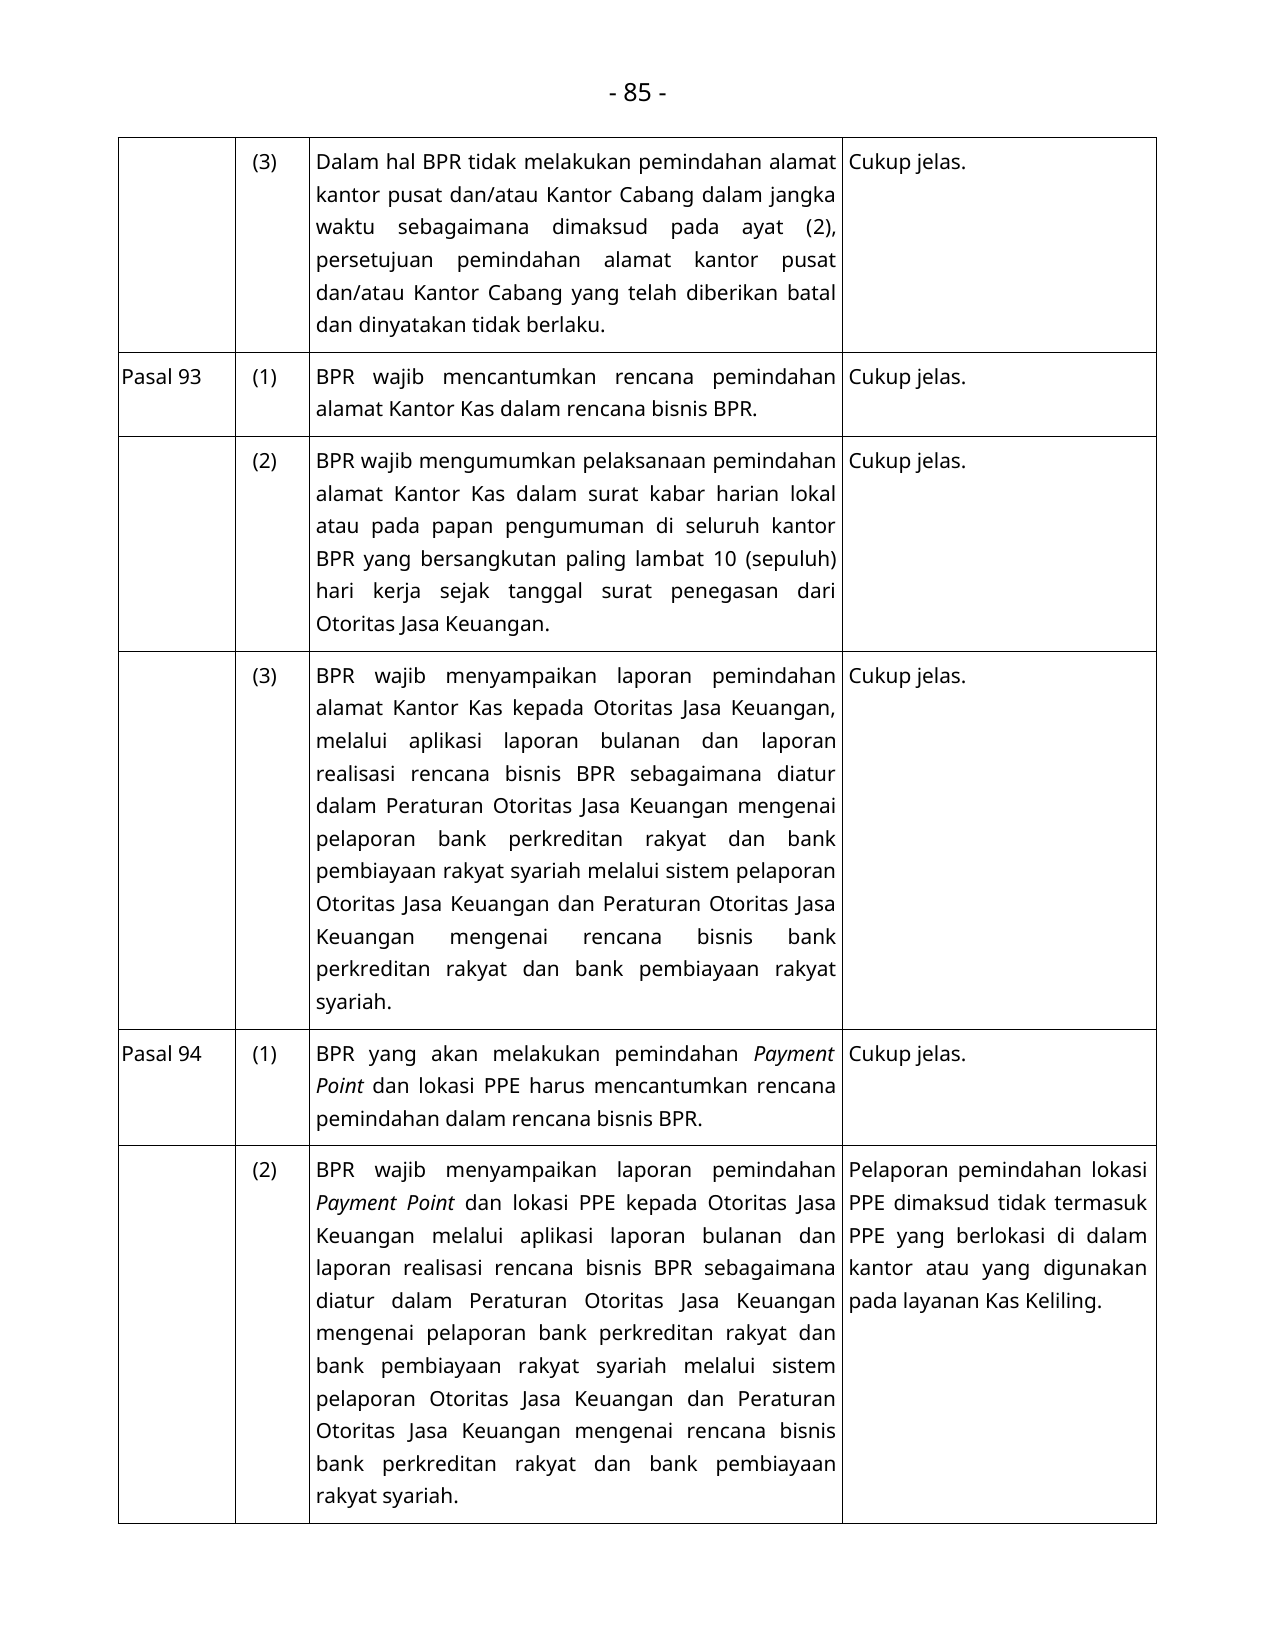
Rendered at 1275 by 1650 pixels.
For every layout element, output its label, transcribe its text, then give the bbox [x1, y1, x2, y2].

table_cell [119, 437, 235, 651]
table_cell Pelaporan pemindahan lokasi PPE dimaksud tidak termasuk PPE yang berlokasi di dalam kantor atau yang digunakan pada layanan Kas Keliling. [843, 1146, 1156, 1523]
table_cell Dalam hal BPR tidak melakukan pemindahan alamat kantor pusat dan/atau Kantor Cabang dalam jangka waktu sebagaimana dimaksud pada ayat (2), persetujuan pemindahan alamat kantor pusat dan/atau Kantor Cabang yang telah diberikan batal dan dinyatakan tidak berlaku. [310, 138, 842, 352]
table_cell Cukup jelas. [843, 1030, 1156, 1145]
table_cell BPR wajib mengumumkan pelaksanaan pemindahan alamat Kantor Kas dalam surat kabar harian lokal atau pada papan pengumuman di seluruh kantor BPR yang bersangkutan paling lambat 10 (sepuluh) hari kerja sejak tanggal surat penegasan dari Otoritas Jasa Keuangan. [310, 437, 842, 651]
table_cell [119, 652, 235, 1028]
table_cell [119, 1030, 235, 1145]
table_cell Cukup jelas. [843, 652, 1156, 1028]
table_cell [119, 1146, 235, 1523]
table_cell Cukup jelas. [843, 353, 1156, 436]
table_cell [236, 138, 309, 352]
table_cell [236, 437, 309, 651]
table_cell [236, 652, 309, 1028]
table_cell BPR wajib menyampaikan laporan pemindahan Payment Point dan lokasi PPE kepada Otoritas Jasa Keuangan melalui aplikasi laporan bulanan dan laporan realisasi rencana bisnis BPR sebagaimana diatur dalam Peraturan Otoritas Jasa Keuangan mengenai pelaporan bank perkreditan rakyat dan bank pembiayaan rakyat syariah melalui sistem pelaporan Otoritas Jasa Keuangan dan Peraturan Otoritas Jasa Keuangan mengenai rencana bisnis bank perkreditan rakyat dan bank pembiayaan rakyat syariah. [310, 1146, 842, 1523]
table_cell BPR wajib menyampaikan laporan pemindahan alamat Kantor Kas kepada Otoritas Jasa Keuangan, melalui aplikasi laporan bulanan dan laporan realisasi rencana bisnis BPR sebagaimana diatur dalam Peraturan Otoritas Jasa Keuangan mengenai pelaporan bank perkreditan rakyat dan bank pembiayaan rakyat syariah melalui sistem pelaporan Otoritas Jasa Keuangan dan Peraturan Otoritas Jasa Keuangan mengenai rencana bisnis bank perkreditan rakyat dan bank pembiayaan rakyat syariah. [310, 652, 842, 1028]
table_cell [119, 353, 235, 436]
table_cell Cukup jelas. [843, 437, 1156, 651]
table_cell BPR wajib mencantumkan rencana pemindahan alamat Kantor Kas dalam rencana bisnis BPR. [310, 353, 842, 436]
table_cell [236, 353, 309, 436]
table_cell BPR yang akan melakukan pemindahan Payment Point dan lokasi PPE harus mencantumkan rencana pemindahan dalam rencana bisnis BPR. [310, 1030, 842, 1145]
table_cell Cukup jelas. [843, 138, 1156, 352]
table_cell [119, 138, 235, 352]
table_cell [236, 1030, 309, 1145]
table_cell [236, 1146, 309, 1523]
